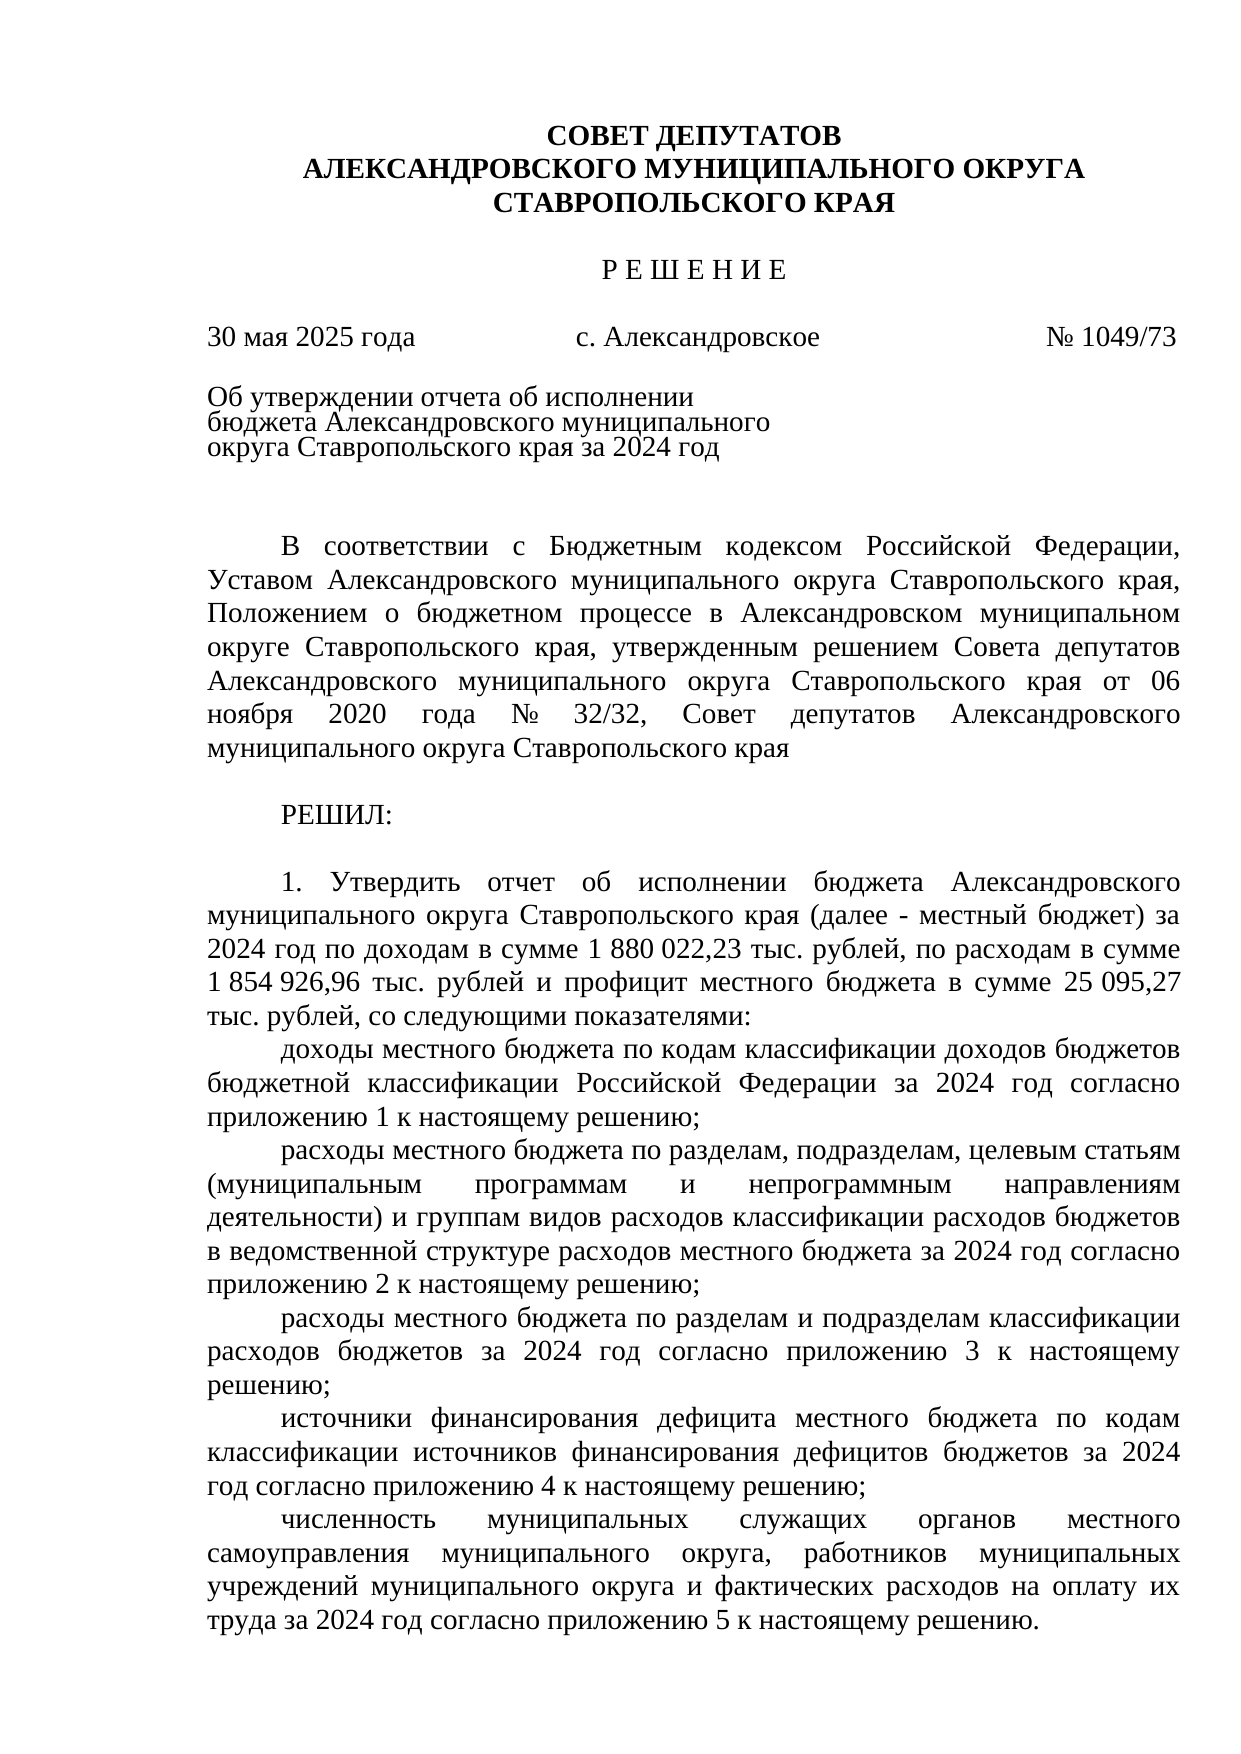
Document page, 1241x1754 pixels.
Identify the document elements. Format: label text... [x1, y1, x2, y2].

text РЕШИЛ: [207, 797, 1181, 830]
text СОВЕТ ДЕПУТАТОВ [207, 118, 1181, 152]
text численность муниципальных служащих органов местного самоуправления муниципального округа, работников муниципальных учреждений муниципального округа и фактических расходов на оплату их труда за 2024 год согласно приложению 5 к настоящему решению. [207, 1501, 1181, 1635]
text АЛЕКСАНДРОВСКОГО МУНИЦИПАЛЬНОГО ОКРУГА [207, 152, 1181, 185]
text СТАВРОПОЛЬСКОГО КРАЯ [207, 185, 1181, 219]
text источники финансирования дефицита местного бюджета по кодам классификации источников финансирования дефицитов бюджетов за 2024 год согласно приложению 4 к настоящему решению; [207, 1401, 1181, 1501]
text Об утверждении отчета об исполнении [207, 386, 1181, 411]
text Р Е Ш Е Н И Е [207, 252, 1181, 286]
text расходы местного бюджета по разделам и подразделам классификации расходов бюджетов за 2024 год согласно приложению 3 к настоящему решению; [207, 1300, 1181, 1401]
text 30 мая 2025 года с. Александровское № 1049/73 [207, 319, 1181, 353]
text округа Ставропольского края за 2024 год [207, 436, 1181, 461]
text бюджета Александровского муниципального [207, 411, 1181, 436]
text В соответствии с Бюджетным кодексом Российской Федерации, Уставом Александровского муниципального округа Ставропольского края, Положением о бюджетном процессе в Александровском муниципальном округе Ставропольского края, утвержденным решением Совета депутатов Александровского муниципального округа Ставропольского края от 06 ноября 2020 года № 32/32, Совет депутатов Александровского муниципального округа Ставропольского края [207, 528, 1181, 763]
text доходы местного бюджета по кодам классификации доходов бюджетов бюджетной классификации Российской Федерации за 2024 год согласно приложению 1 к настоящему решению; [207, 1032, 1181, 1132]
text 1. Утвердить отчет об исполнении бюджета Александровского муниципального округа Ставропольского края (далее - местный бюджет) за 2024 год по доходам в сумме 1 880 022,23 тыс. рублей, по расходам в сумме 1 854 926,96 тыс. рублей и профицит местного бюджета в сумме 25 095,27 тыс. рублей, со следующими показателями: [207, 864, 1181, 1032]
text расходы местного бюджета по разделам, подразделам, целевым статьям (муниципальным программам и непрограммным направлениям деятельности) и группам видов расходов классификации расходов бюджетов в ведомственной структуре расходов местного бюджета за 2024 год согласно приложению 2 к настоящему решению; [207, 1132, 1181, 1300]
